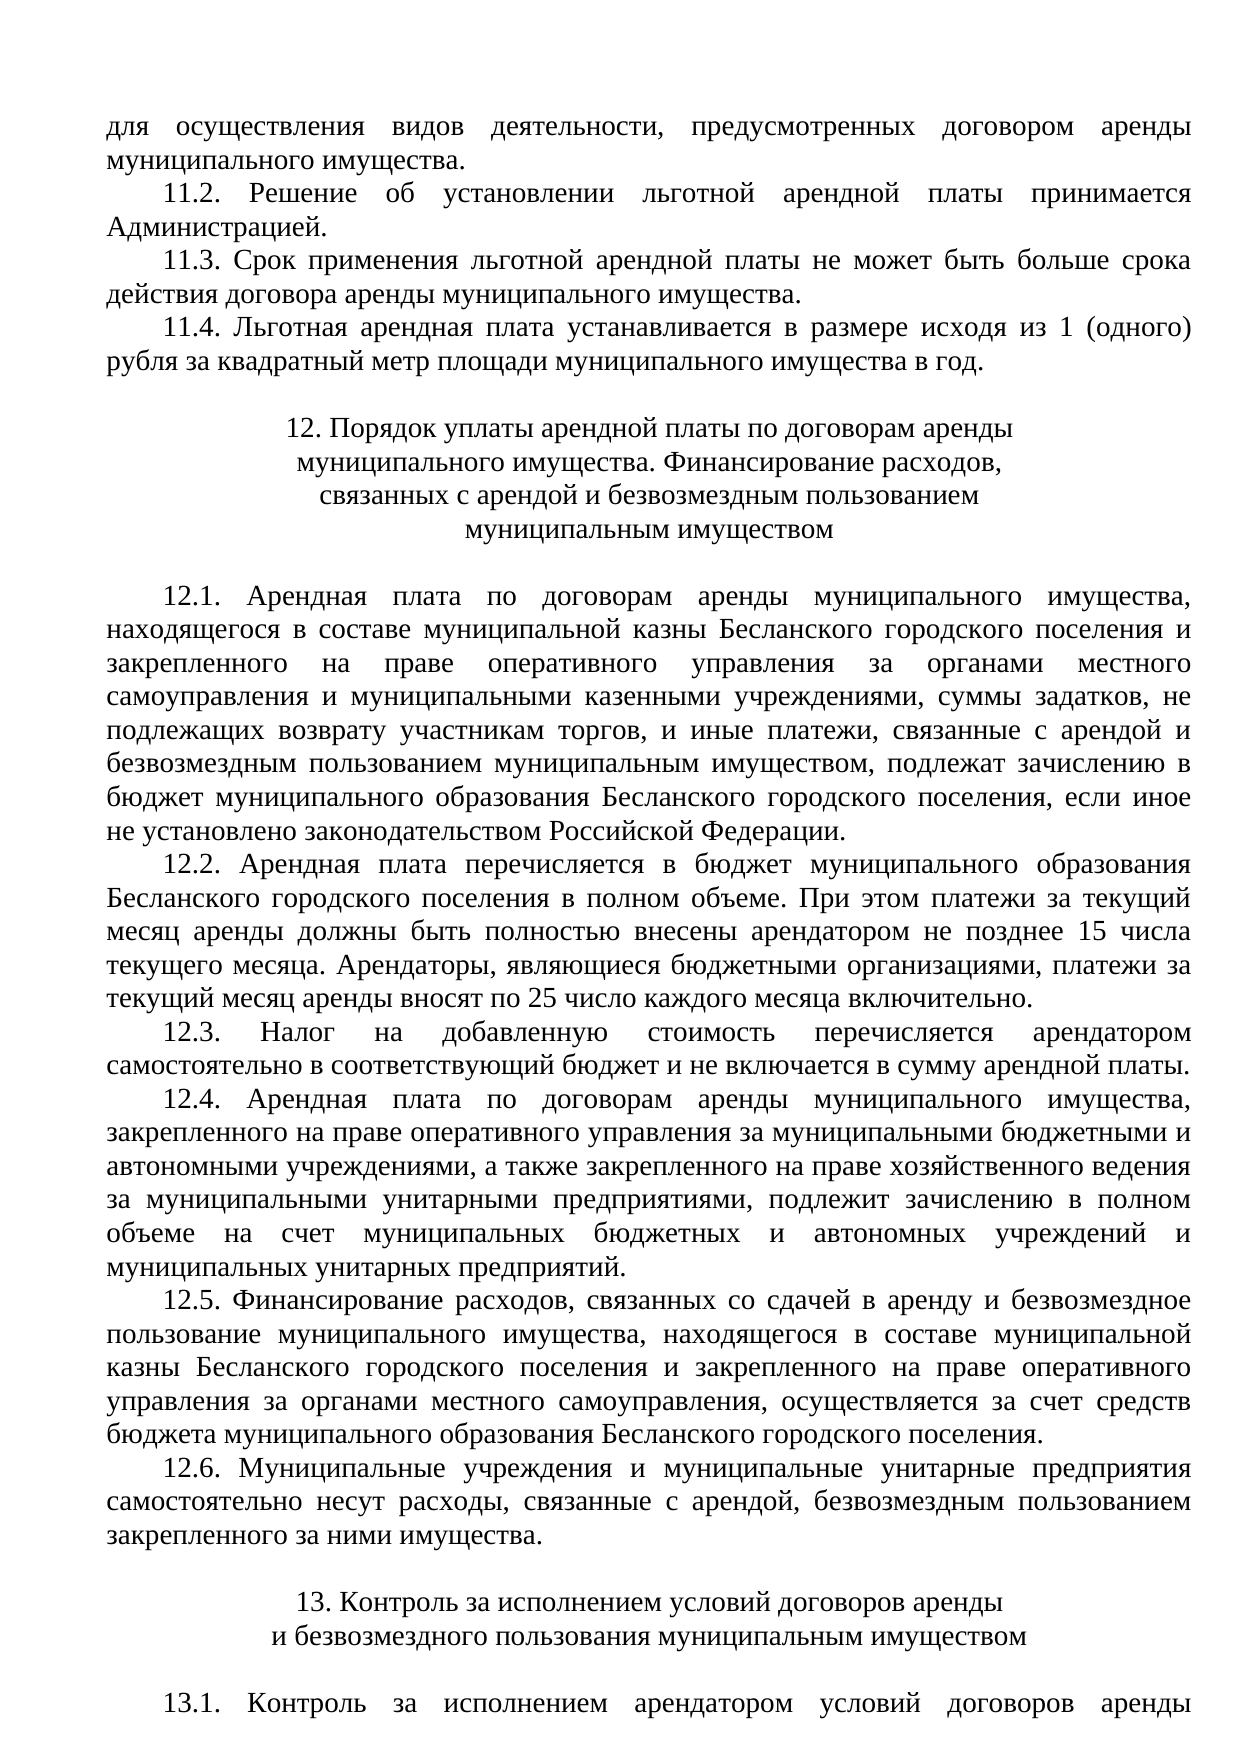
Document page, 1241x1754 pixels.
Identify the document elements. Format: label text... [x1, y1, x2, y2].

text 12. Порядок уплаты арендной платы по договорам аренды [106, 410, 1192, 444]
text 11.3. Срок применения льготной арендной платы не может быть больше срока действия договора аренды муниципального имущества. [106, 242, 1192, 309]
text 12.5. Финансирование расходов, связанных со сдачей в аренду и безвозмездное пользование муниципального имущества, находящегося в составе муниципальной казны Бесланского городского поселения и закрепленного на праве оперативного управления за органами местного самоуправления, осуществляется за счет средств бюджета муниципального образования Бесланского городского поселения. [106, 1282, 1192, 1450]
text связанных с арендой и безвозмездным пользованием [106, 477, 1192, 511]
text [106, 1685, 1192, 1718]
text 11.4. Льготная арендная плата устанавливается в размере исходя из 1 (одного) рубля за квадратный метр площади муниципального имущества в год. [106, 309, 1192, 377]
text 12.1. Арендная плата по договорам аренды муниципального имущества, находящегося в составе муниципальной казны Бесланского городского поселения и закрепленного на праве оперативного управления за органами местного самоуправления и муниципальными казенными учреждениями, суммы задатков, не подлежащих возврату участникам торгов, и иные платежи, связанные с арендой и безвозмездным пользованием муниципальным имуществом, подлежат зачислению в бюджет муниципального образования Бесланского городского поселения, если иное не установлено законодательством Российской Федерации. [106, 578, 1192, 846]
text 12.6. Муниципальные учреждения и муниципальные унитарные предприятия самостоятельно несут расходы, связанные с арендой, безвозмездным пользованием закрепленного за ними имущества. [106, 1450, 1192, 1551]
text 13. Контроль за исполнением условий договоров аренды [106, 1584, 1192, 1618]
text 12.2. Арендная плата перечисляется в бюджет муниципального образования Бесланского городского поселения в полном объеме. При этом платежи за текущий месяц аренды должны быть полностью внесены арендатором не позднее 15 числа текущего месяца. Арендаторы, являющиеся бюджетными организациями, платежи за текущий месяц аренды вносят по 25 число каждого месяца включительно. [106, 846, 1192, 1014]
text 12.4. Арендная плата по договорам аренды муниципального имущества, закрепленного на праве оперативного управления за муниципальными бюджетными и автономными учреждениями, а также закрепленного на праве хозяйственного ведения за муниципальными унитарными предприятиями, подлежит зачислению в полном объеме на счет муниципальных бюджетных и автономных учреждений и муниципальных унитарных предприятий. [106, 1081, 1192, 1282]
text 11.2. Решение об установлении льготной арендной платы принимается Администрацией. [106, 175, 1192, 242]
text 12.3. Налог на добавленную стоимость перечисляется арендатором самостоятельно в соответствующий бюджет и не включается в сумму арендной платы. [106, 1014, 1192, 1081]
text муниципального имущества. Финансирование расходов, [106, 444, 1192, 477]
text муниципальным имуществом [106, 511, 1192, 544]
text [106, 108, 1192, 175]
text и безвозмездного пользования муниципальным имуществом [106, 1618, 1192, 1651]
